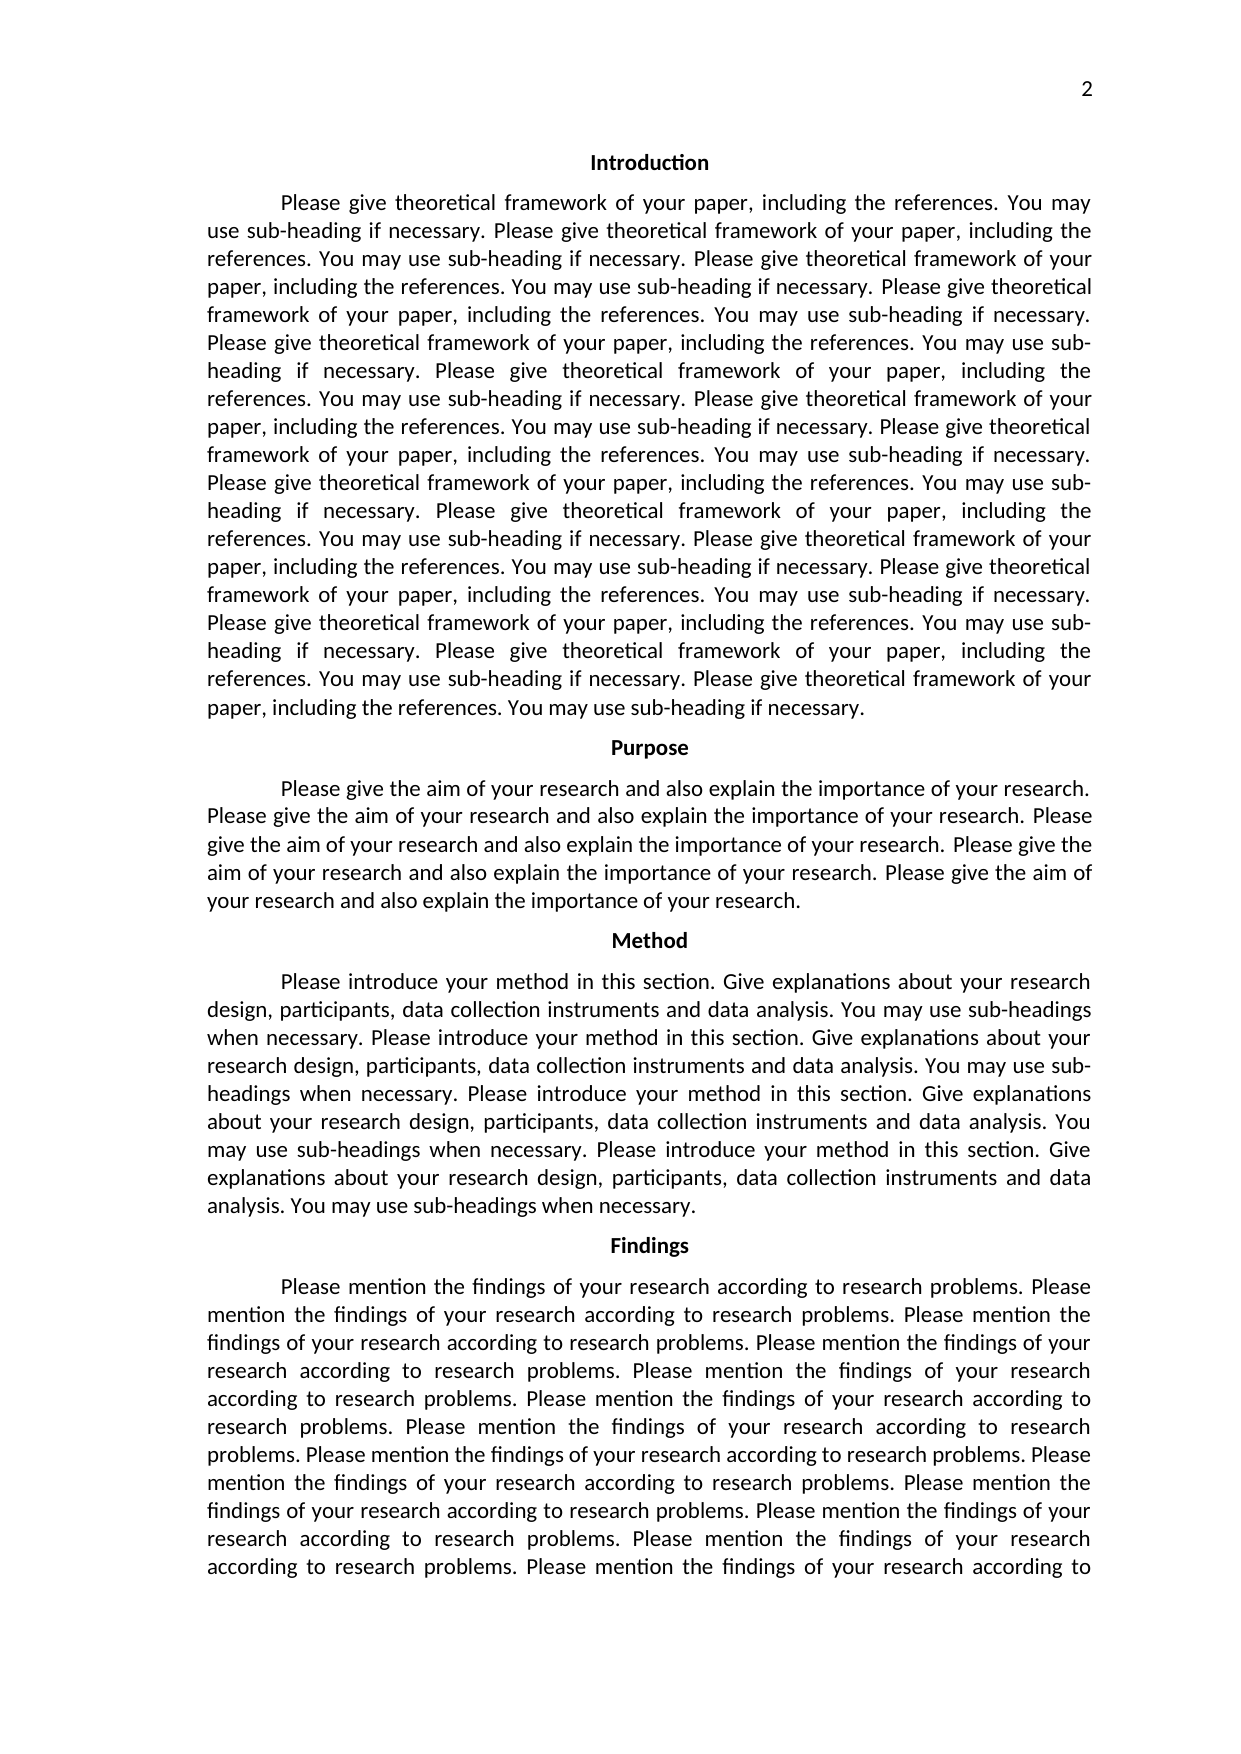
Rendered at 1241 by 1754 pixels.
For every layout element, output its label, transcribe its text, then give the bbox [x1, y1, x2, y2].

text Method [207, 926, 1092, 954]
text Purpose [207, 733, 1092, 761]
text Introduction [207, 148, 1092, 176]
text Findings [207, 1231, 1092, 1259]
